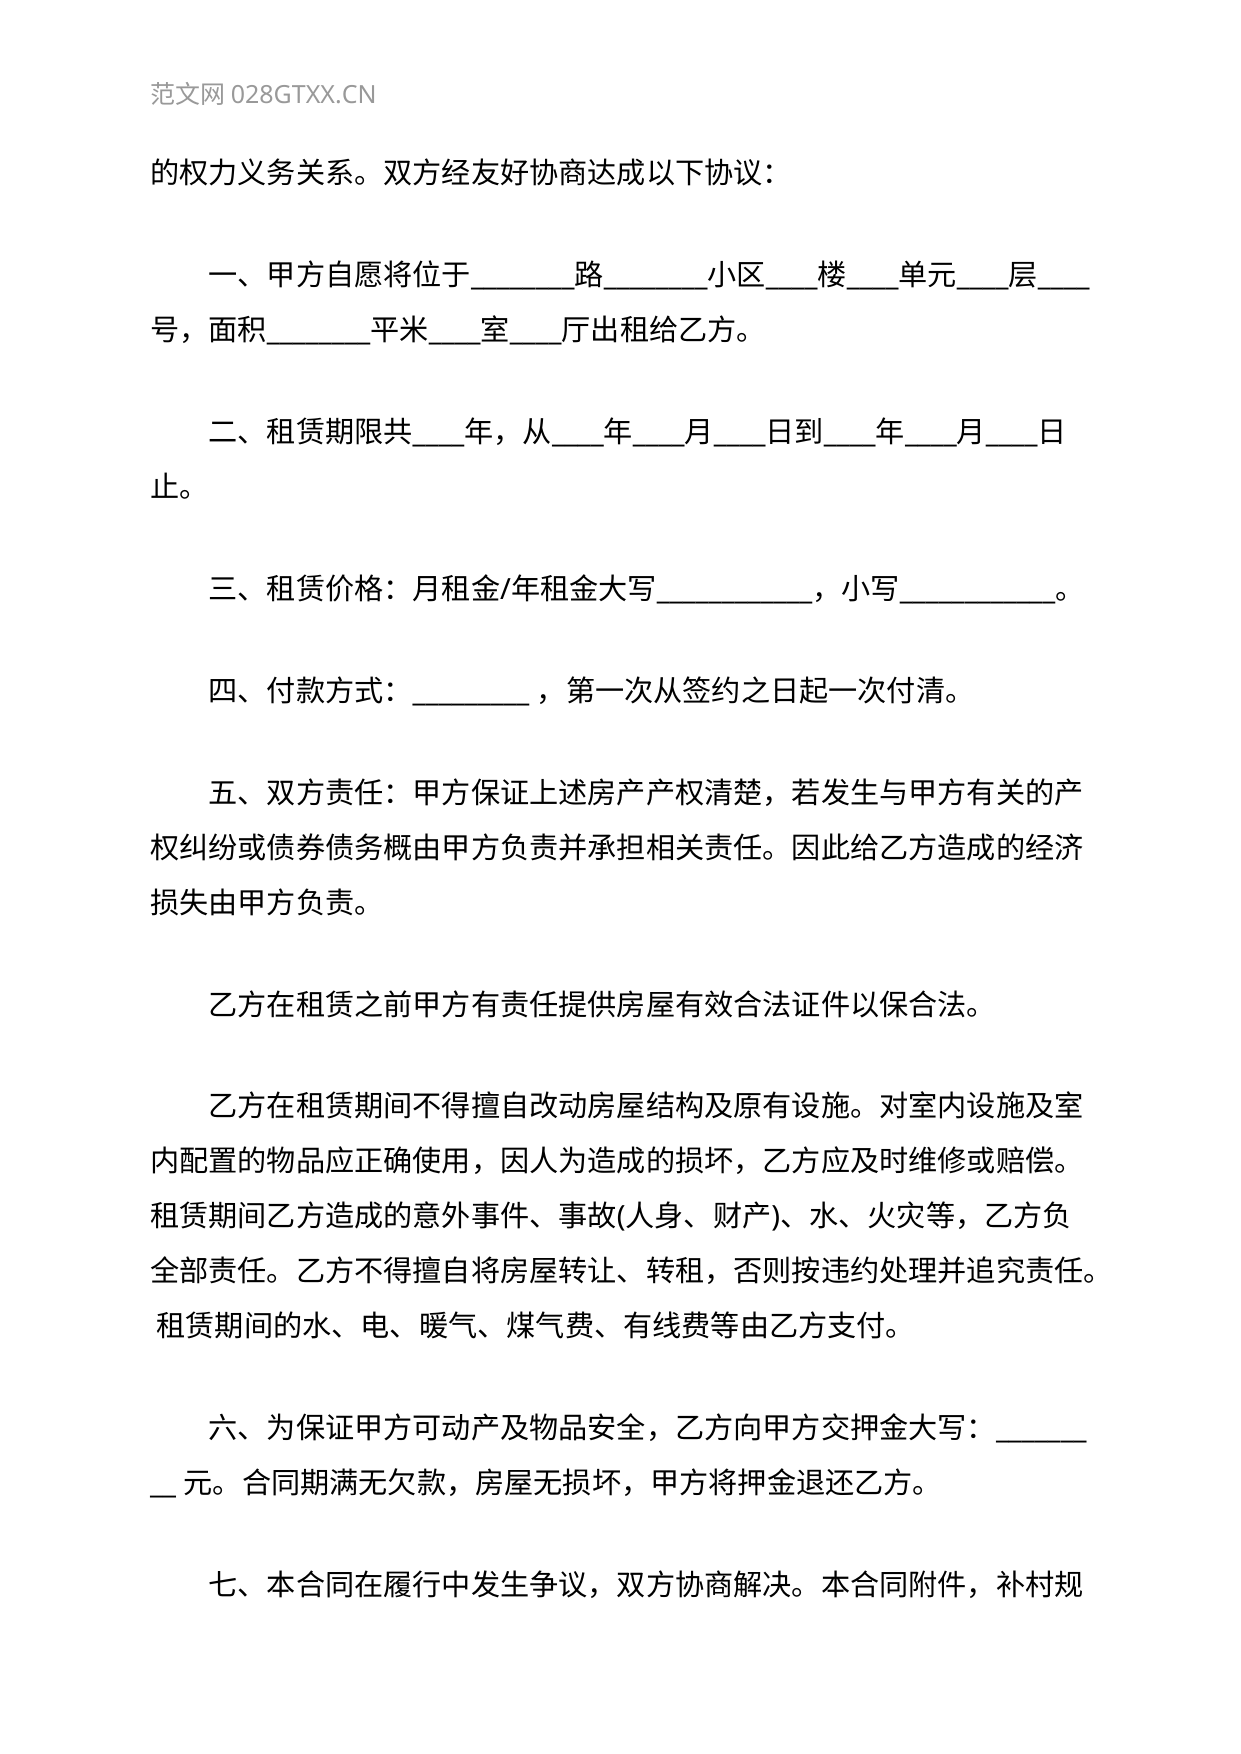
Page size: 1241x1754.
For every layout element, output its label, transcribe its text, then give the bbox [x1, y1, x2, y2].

text 六、为保证甲方可动产及物品安全，乙方向甲方交押金大写：_________ 元。合同期满无欠款，房屋无损坏，甲方将押金退还乙方。 [150, 1404, 1090, 1502]
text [150, 1561, 1090, 1603]
text 二、租赁期限共____年，从____年____月____日到____年____月____日止。 [150, 409, 1090, 506]
text 三、租赁价格：月租金/年租金大写____________，小写____________。 [150, 566, 1090, 608]
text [150, 150, 1090, 192]
text 乙方在租赁期间不得擅自改动房屋结构及原有设施。对室内设施及室内配置的物品应正确使用，因人为造成的损坏，乙方应及时维修或赔偿。租赁期间乙方造成的意外事件、事故(人身、财产)、水、火灾等，乙方负全部责任。乙方不得擅自将房屋转让、转租，否则按违约处理并追究责任。 租赁期间的水、电、暖气、煤气费、有线费等由乙方支付。 [150, 1083, 1090, 1345]
text 一、甲方自愿将位于________路________小区____楼____单元____层____号，面积________平米____室____厅出租给乙方。 [150, 252, 1090, 349]
text 五、双方责任：甲方保证上述房产产权清楚，若发生与甲方有关的产权纠纷或债券债务概由甲方负责并承担相关责任。因此给乙方造成的经济损失由甲方负责。 [150, 769, 1090, 922]
text 乙方在租赁之前甲方有责任提供房屋有效合法证件以保合法。 [150, 981, 1090, 1023]
text 四、付款方式：_________ ，第一次从签约之日起一次付清。 [150, 667, 1090, 710]
